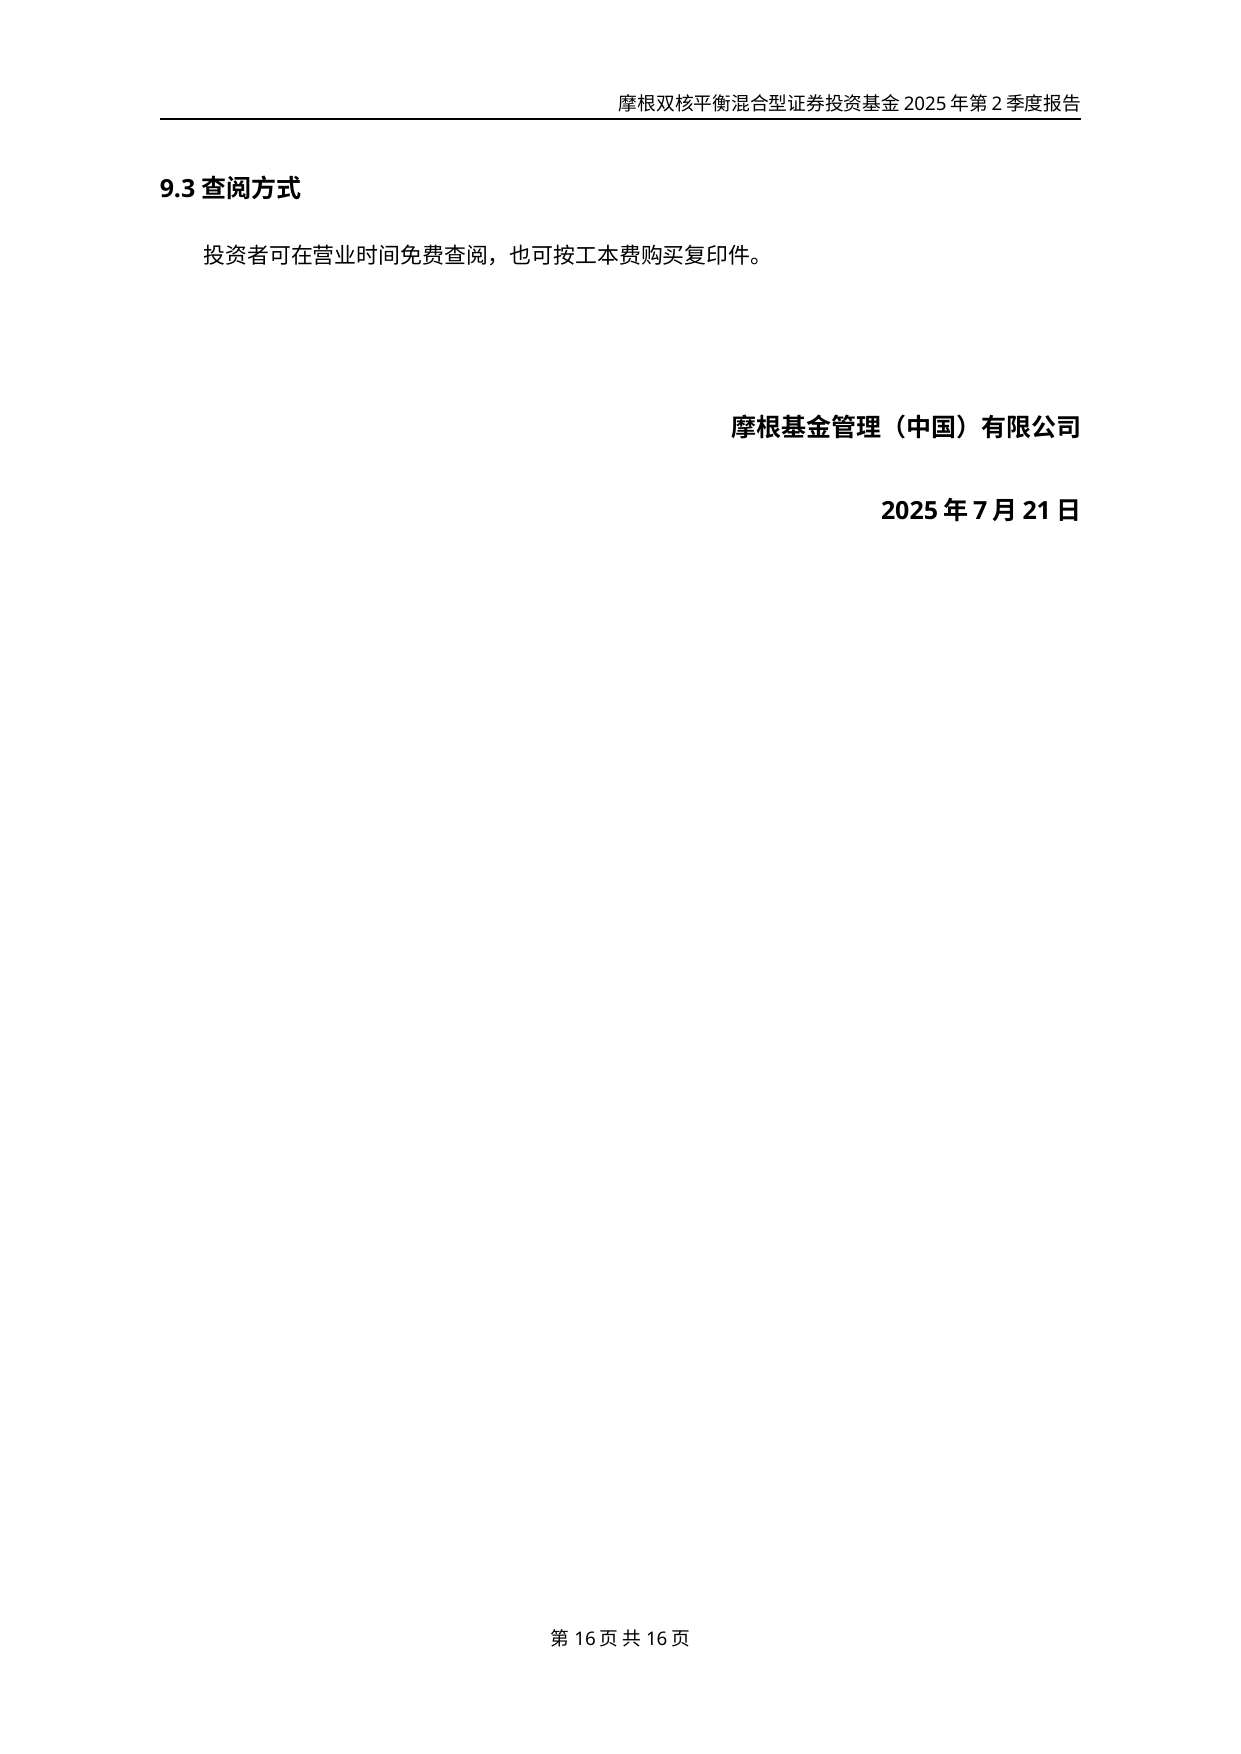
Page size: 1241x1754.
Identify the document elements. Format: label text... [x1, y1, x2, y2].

title 查阅方式 [159, 155, 1081, 220]
text 投资者可在营业时间免费查阅，也可按工本费购买复印件。 [159, 237, 1081, 270]
text 摩根基金管理（中国）有限公司 [159, 393, 1081, 458]
text 2025年7月21日 [159, 476, 1081, 541]
